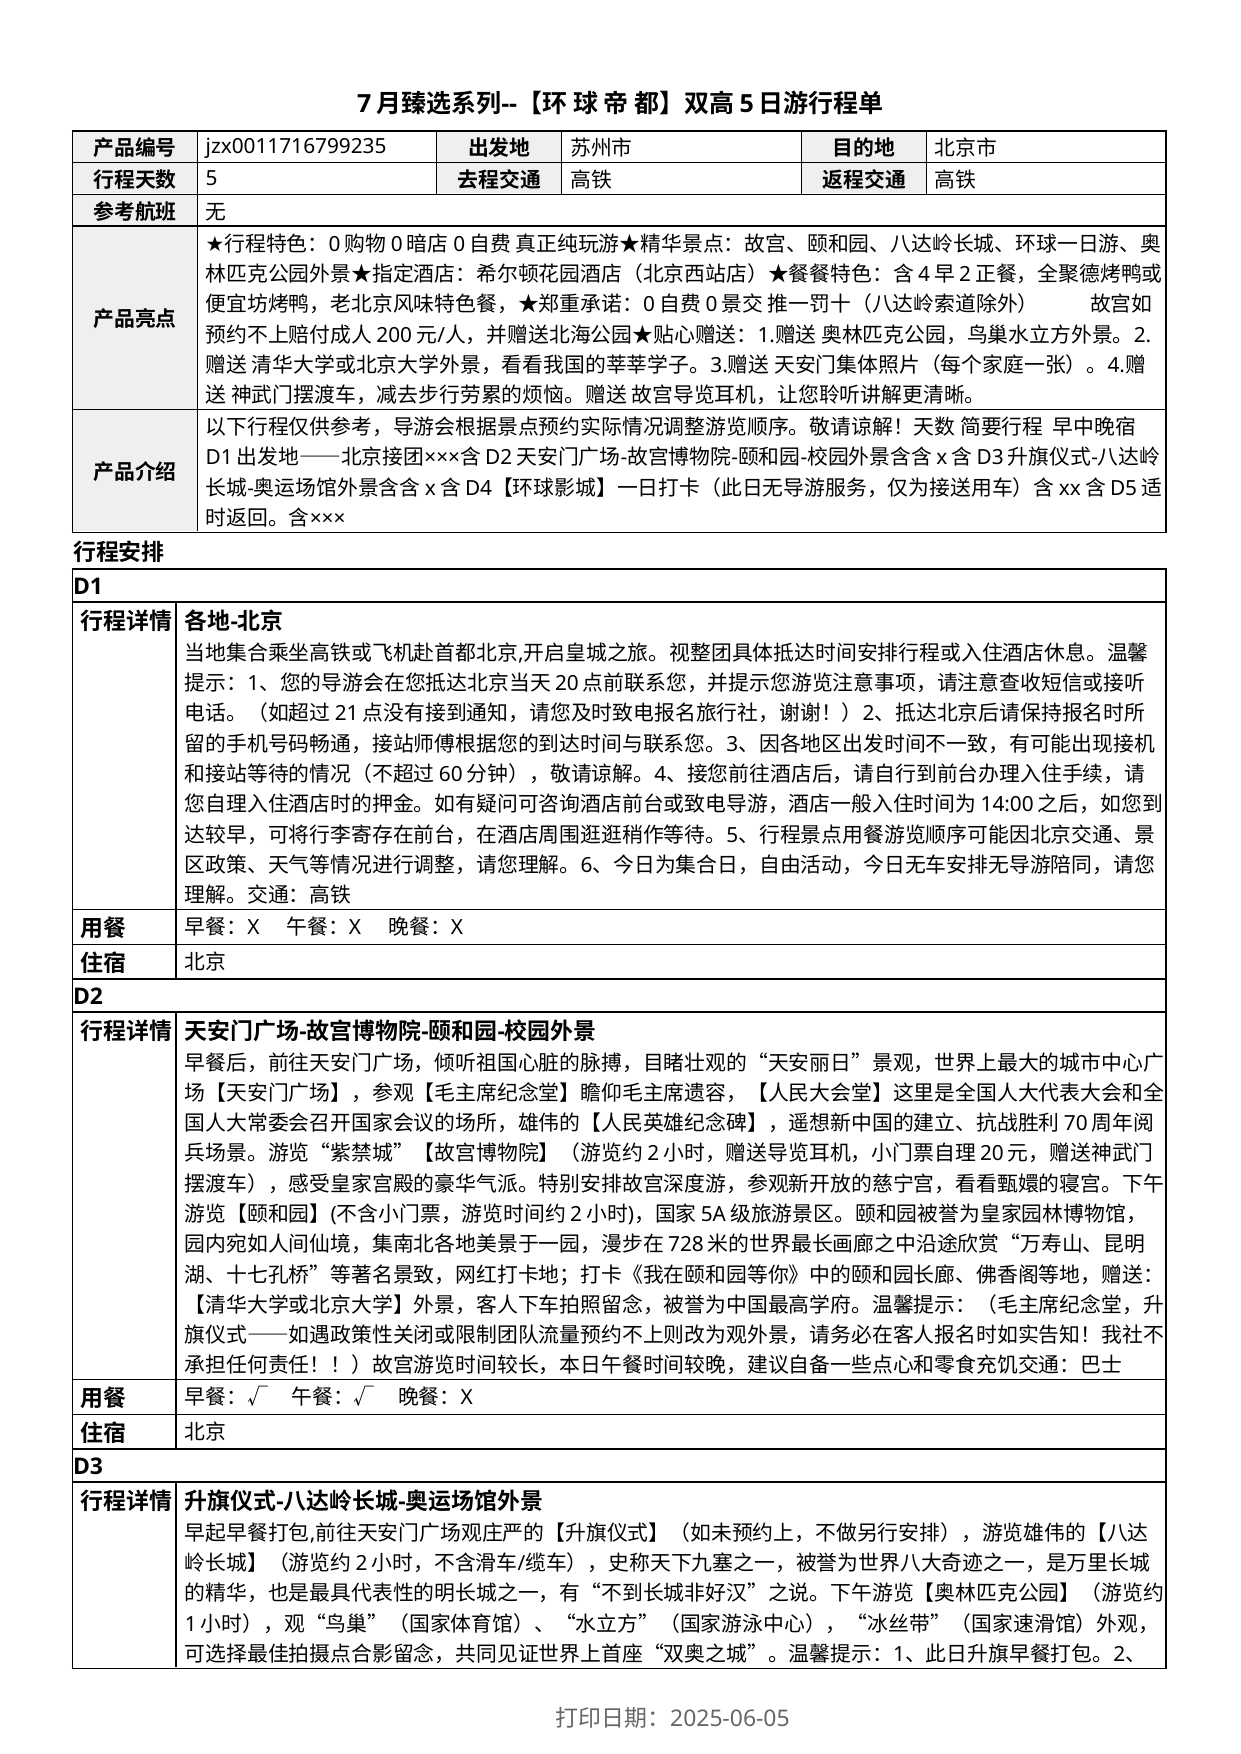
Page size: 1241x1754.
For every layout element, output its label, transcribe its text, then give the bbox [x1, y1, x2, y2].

table_header 出发地 [437, 132, 561, 162]
table_header D1 [73, 570, 1165, 601]
table_cell 各地-北京 当地集合乘坐高铁或飞机赴首都北京,开启皇城之旅。视整团具体抵达时间安排行程或入住酒店休息。 [177, 603, 1165, 909]
table_cell 行程详情 [73, 1013, 175, 1379]
table_header 北京市 [927, 132, 1165, 162]
table_cell 以下行程仅供参考，导游会根据景点预约实际情况调整游览顺序。敬请谅解！ [198, 410, 1165, 531]
table_cell 用餐 [73, 910, 175, 943]
table_cell 北京 [177, 1415, 1165, 1448]
table_cell 去程交通 [437, 163, 561, 193]
table_cell 5 [198, 163, 436, 193]
table_cell 住宿 [73, 945, 175, 978]
table_cell 无 [198, 195, 1165, 225]
table_cell D3 [73, 1450, 1165, 1481]
table_cell 行程详情 [73, 603, 175, 909]
table_cell ★行程特色：0购物 0暗店 0自费 真正纯玩游 [198, 227, 1165, 409]
table_header 苏州市 [562, 132, 801, 162]
table_cell 用餐 [73, 1380, 175, 1413]
table_cell 高铁 [927, 163, 1165, 193]
table_cell 参考航班 [73, 195, 197, 225]
table_cell D2 [73, 980, 1165, 1011]
table_cell 行程天数 [73, 163, 197, 193]
table_header 目的地 [802, 132, 926, 162]
table_cell 北京 [177, 945, 1165, 978]
table_cell 高铁 [562, 163, 801, 193]
table_cell 产品介绍 [73, 410, 197, 531]
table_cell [177, 1483, 1165, 1667]
table_header 产品编号 [73, 132, 197, 162]
text 7月臻选系列--【环 球 帝 都】双高5日游行程单 [73, 83, 1167, 119]
table_cell 住宿 [73, 1415, 175, 1448]
table_cell 行程详情 [73, 1483, 175, 1667]
table_cell 早餐：√ 午餐：√ 晚餐：X [177, 1380, 1165, 1413]
table_cell 天安门广场-故宫博物院-颐和园-校园外景 早餐后，前往天安门广场，倾听祖国心脏的脉搏，目睹壮观的“天安丽日”景观，世界上最大的城市中心广场【天安门广场】，参观【毛主席纪念堂】瞻仰毛主席遗容，【人民大会堂】这里是全国人大代表大会和全国人大常委会召开国家会议的场所，雄伟的【人民英雄纪念碑】，遥想新中国的建立、抗战胜利70周年阅兵场景。游览“紫禁城”【故宫博物院】（游览约2小时，赠送导览耳机，小门票自理20元，赠送神武门摆渡车），感受皇家宫殿的豪华气派。特别安排故宫深度游，参观新开放的慈宁宫，看看甄嬛的寝宫。下午游览【颐和园】(不含小门票，游览时间约2小时)，国家5A级旅游景区。颐和园被誉为皇家园林博物馆，园内宛如人间仙境，集南北各地美景于一园，漫步在728米的世界最长画廊之中沿途欣赏“万寿山、昆明湖、十七孔桥”等著名景致，网红打卡地；打卡《我在颐和园等你》中的颐和园长廊、佛香阁等地，赠送：【清华大学或北京大学】外景，客人下车拍照留念，被誉为中国最高学府。 [177, 1013, 1165, 1379]
table_header jzx0011716799235 [198, 132, 436, 162]
table_cell 产品亮点 [73, 227, 197, 409]
table_cell 返程交通 [802, 163, 926, 193]
text 行程安排 [73, 534, 1167, 567]
table_cell 早餐：X 午餐：X 晚餐：X [177, 910, 1165, 943]
